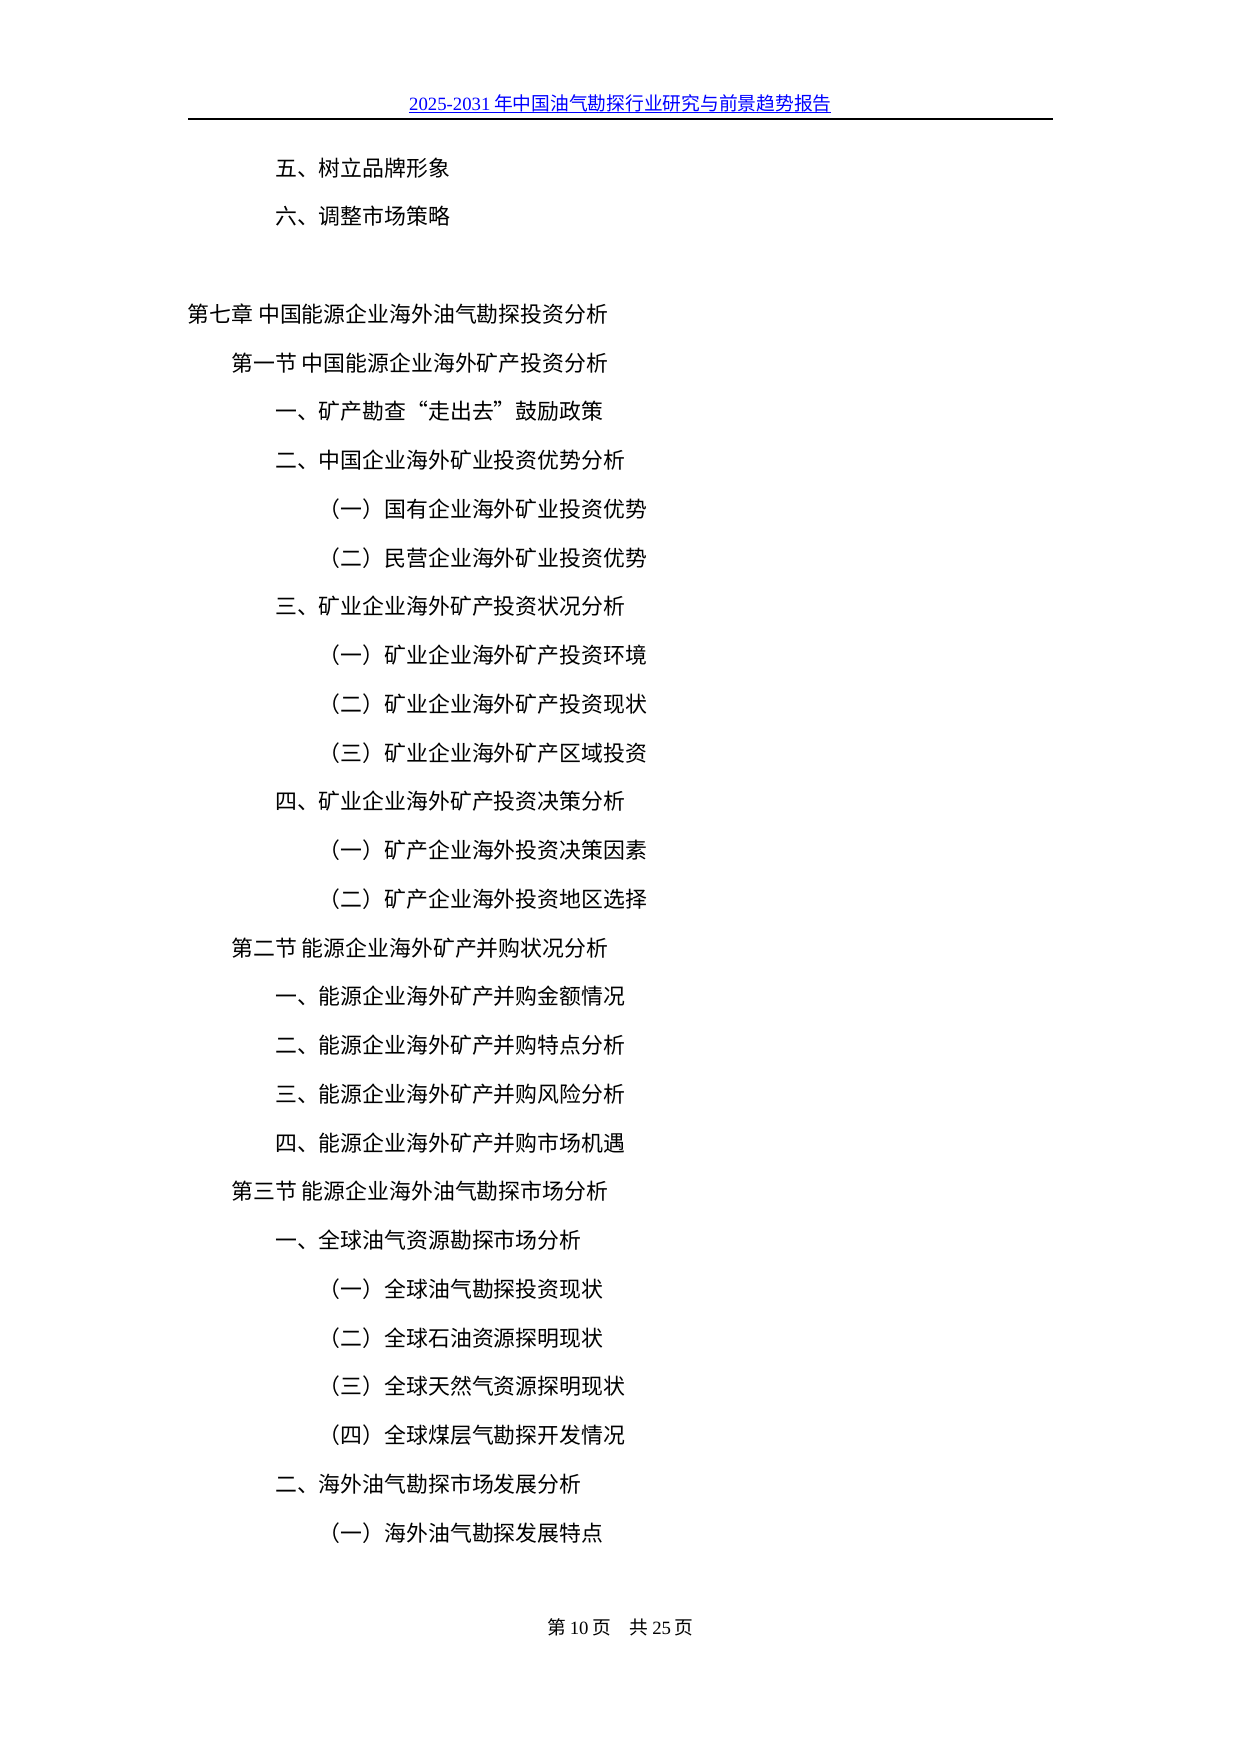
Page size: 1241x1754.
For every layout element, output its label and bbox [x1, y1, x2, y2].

text [187, 150, 1053, 1548]
